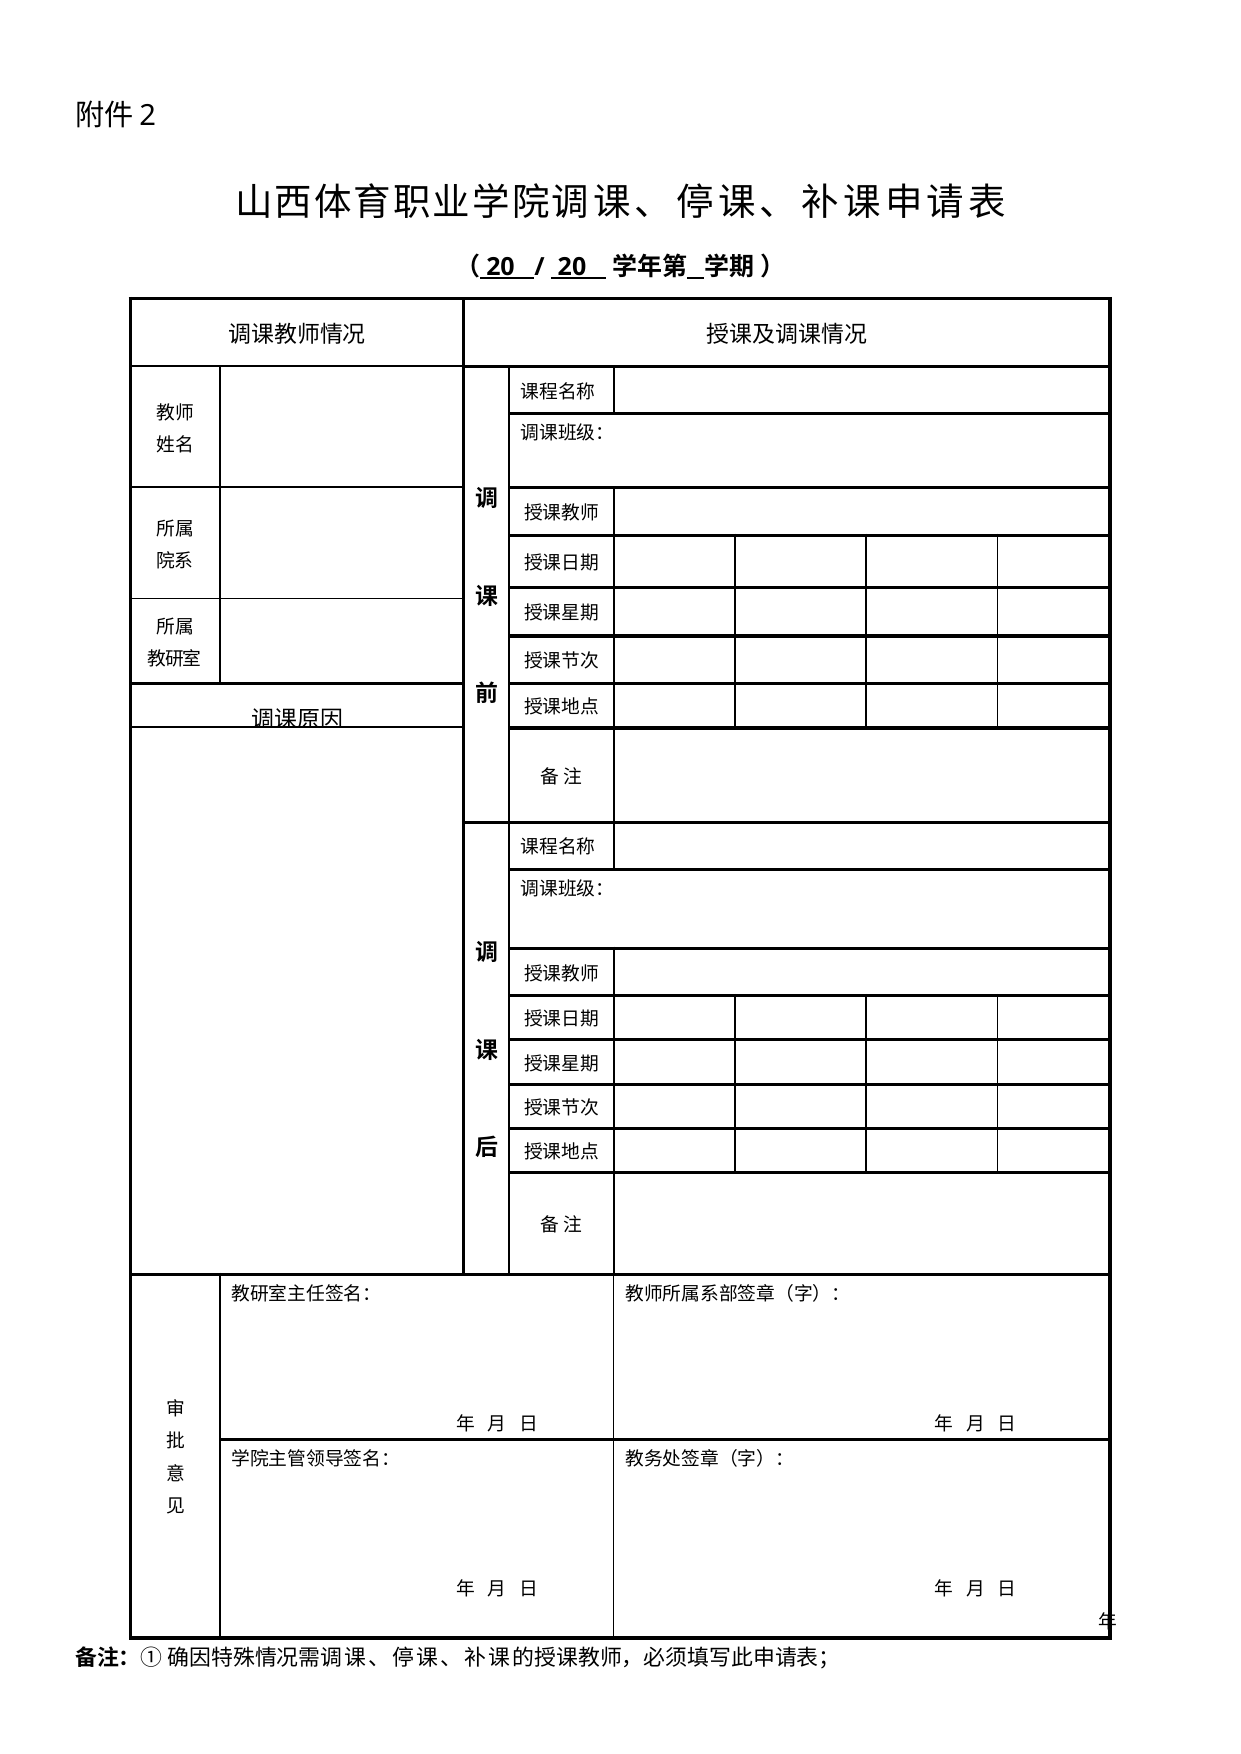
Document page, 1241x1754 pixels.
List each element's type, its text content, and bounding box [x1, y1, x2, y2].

text 附件2 [75, 81, 1165, 146]
table_cell [867, 685, 997, 726]
table_cell [998, 685, 1108, 726]
table_cell 所属 院系 [132, 488, 219, 597]
table_cell [615, 997, 734, 1038]
table_cell [615, 589, 734, 634]
table_cell [736, 1041, 865, 1082]
table_header 调课教师情况 [132, 300, 462, 365]
table_cell [736, 1130, 865, 1171]
table_cell 调课班级： [510, 871, 1108, 947]
text 备注：① 确因特殊情况需调课、停课、补课的授课教师，必须填写此申请表； [75, 1639, 1165, 1672]
table_cell 课程名称 [510, 368, 613, 412]
table_cell [132, 728, 462, 1273]
table_cell 课程名称 [510, 824, 613, 868]
table_cell 授课日期 [510, 997, 613, 1038]
text 山西体育职业学院调课、停课、补课申请表 [75, 167, 1165, 232]
table_cell 授课节次 [510, 638, 613, 682]
table_cell [615, 368, 1108, 412]
table_cell [615, 1174, 1108, 1273]
table_cell 备 注 [510, 1174, 613, 1273]
table_cell [867, 638, 997, 682]
table_cell [867, 537, 997, 586]
table_cell [998, 1130, 1108, 1171]
table_cell [615, 824, 1108, 868]
table_cell [867, 1041, 997, 1082]
table_cell [615, 489, 1108, 533]
table_cell [867, 1086, 997, 1127]
table_cell [615, 537, 734, 586]
table_cell [998, 1041, 1108, 1082]
table_cell 授课节次 [510, 1086, 613, 1127]
table_cell [615, 638, 734, 682]
table_cell 调 课 前 [465, 368, 508, 821]
table_cell [615, 1130, 734, 1171]
table_cell 授课地点 [510, 1130, 613, 1171]
table_cell [867, 997, 997, 1038]
table_cell 调课班级： [510, 415, 1108, 486]
table_cell [615, 685, 734, 726]
table_cell [736, 589, 865, 634]
table_cell 调课原因 [132, 685, 462, 726]
table_cell 授课教师 [510, 489, 613, 533]
table_cell [736, 638, 865, 682]
table_cell 教师 姓名 [132, 367, 219, 486]
table_cell 教务处签章（字）： 年 月 日 年 [614, 1441, 1108, 1636]
table_cell [615, 950, 1108, 994]
table_cell [998, 537, 1108, 586]
table_cell 审 批 意 见 [132, 1276, 219, 1636]
table_cell 备 注 [510, 730, 613, 821]
table_cell [615, 1041, 734, 1082]
table_cell [221, 367, 462, 486]
table_cell [736, 997, 865, 1038]
table_cell [736, 537, 865, 586]
table_cell 授课星期 [510, 1041, 613, 1082]
table_cell [615, 730, 1108, 821]
text （ 20 / 20 学年第 学期 ） [75, 232, 1165, 297]
table_cell [867, 589, 997, 634]
table_cell [221, 488, 462, 597]
table_cell [615, 1086, 734, 1127]
table_cell [998, 589, 1108, 634]
table_cell 授课星期 [510, 589, 613, 634]
table_cell [867, 1130, 997, 1171]
table_cell [998, 997, 1108, 1038]
table_cell 所属 教研室 [132, 599, 219, 682]
table_cell 教研室主任签名： 年 月 日 [221, 1276, 613, 1438]
table_cell [998, 1086, 1108, 1127]
table_cell [998, 638, 1108, 682]
table_cell [221, 599, 462, 682]
table_cell 授课教师 [510, 950, 613, 994]
table_cell 授课日期 [510, 537, 613, 586]
table_header 授课及调课情况 [465, 300, 1108, 365]
table_cell [736, 1086, 865, 1127]
table_cell 调 课 后 [465, 824, 508, 1273]
table_cell 教师所属系部签章（字）： 年 月 日 [614, 1276, 1108, 1438]
table_cell 授课地点 [510, 685, 613, 726]
table_cell 学院主管领导签名： 年 月 日 [221, 1441, 613, 1636]
table_cell [736, 685, 865, 726]
